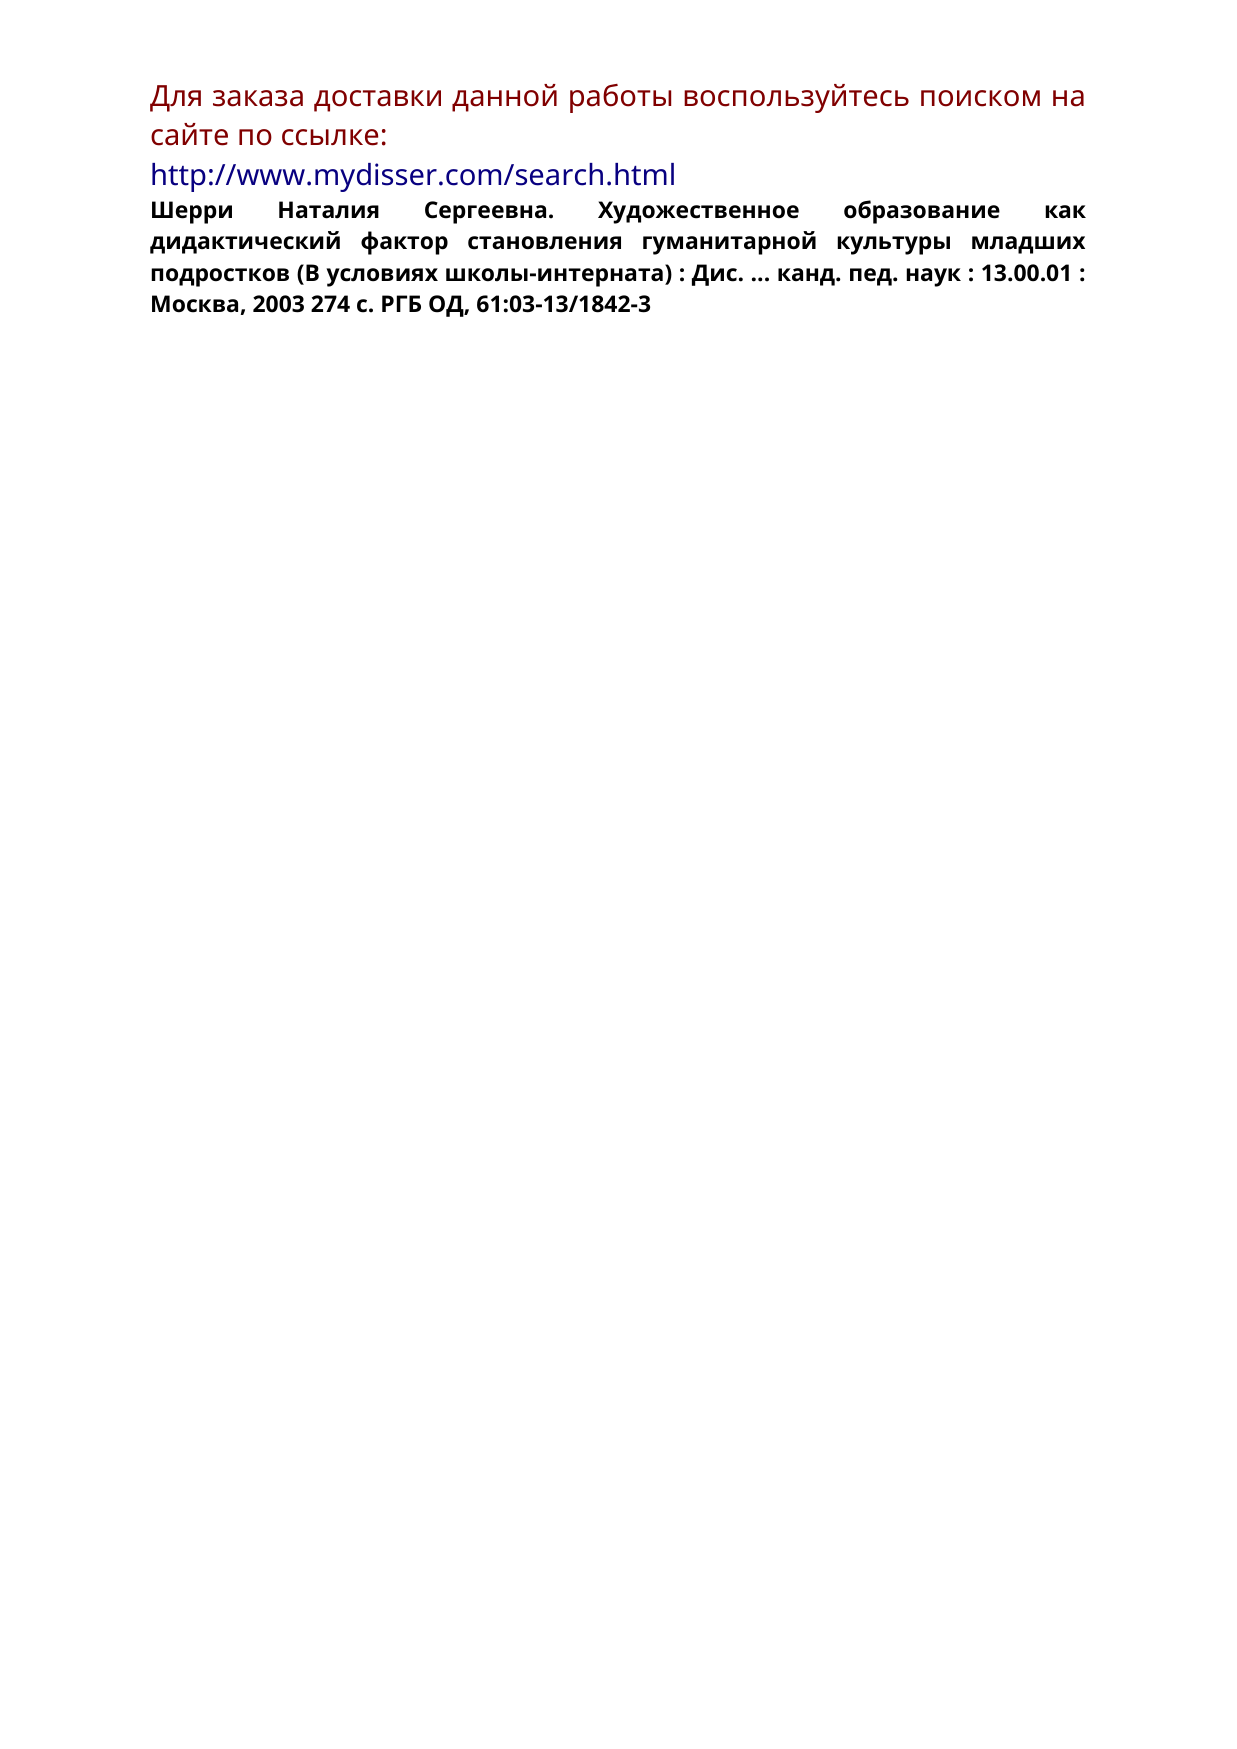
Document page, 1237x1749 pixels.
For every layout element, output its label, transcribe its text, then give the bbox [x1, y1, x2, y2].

text Шерри Наталия Сергеевна. Художественное образование как дидактический фактор становления гуманитарной культуры младших подростков (В условиях школы-интерната) : Дис. ... канд. пед. наук : 13.00.01 : Москва, 2003 274 c. РГБ ОД, 61:03-13/1842-3 [150, 194, 1086, 319]
